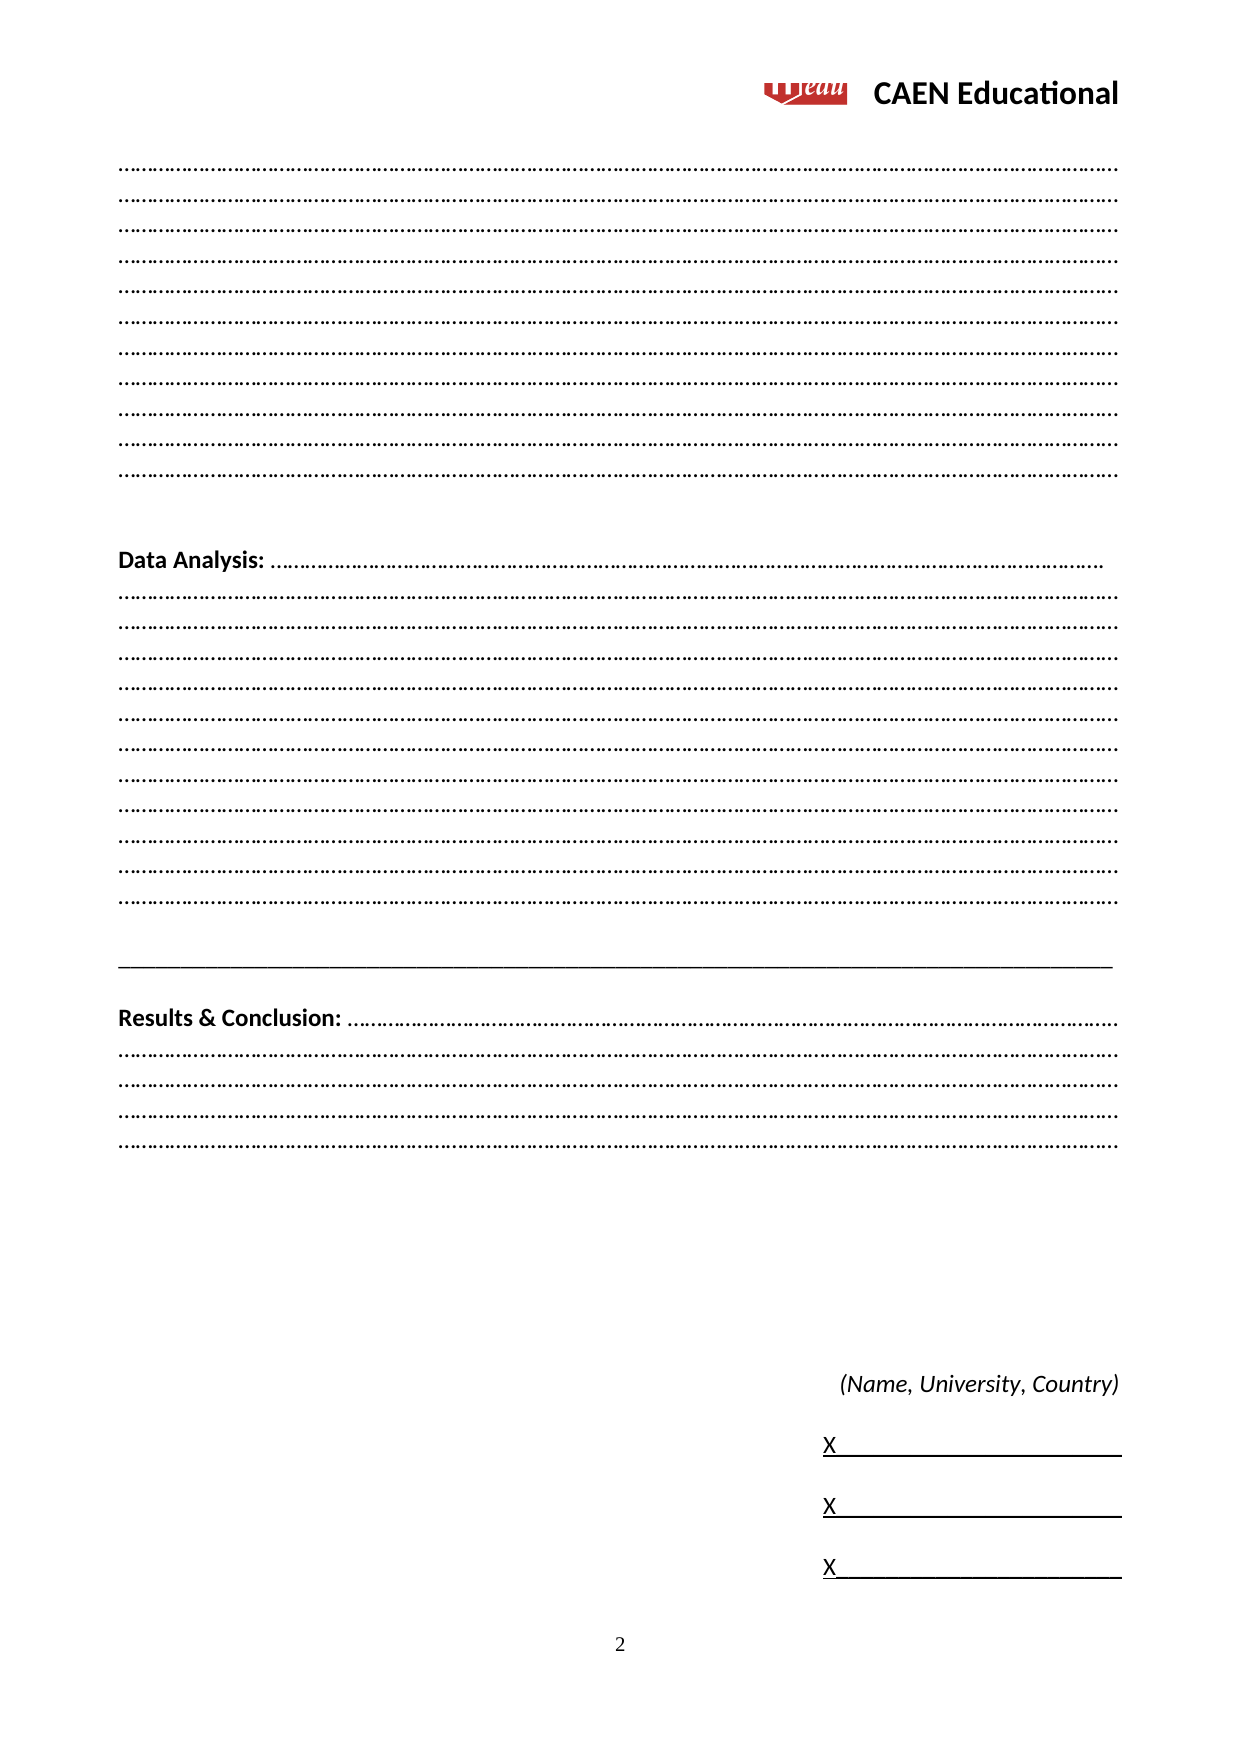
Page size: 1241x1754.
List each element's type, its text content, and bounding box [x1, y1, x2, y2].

text …………………………………………………………………………………………………………………………………………………………………………………………………………………………………………………………………………………………………………………………………………………………………………………………………………………………………………………………………………………………………………………………………………………………………………………………………………………………………………………………………………………………………………………………………………………………………………………………………………………………………………………………………………………………………………………………………………………………………………………………………………………………………………………………………………………………………………………………………………………………………………………………………………………………………………………………………………………………………………………………………………………………………………………………………………………………………………………………………………………………………………………………………………………………………………………………………………………………………………………………………………………………………………………………………………………………………… [118, 148, 1122, 483]
text X_______________________ [118, 1552, 1122, 1582]
text Results & Conclusion: …………………………………………………………………………………………………………………….. [118, 1002, 1122, 1033]
text …………………………………………………………………………………………………………………………………………………………………………………………………………………………………………………………………………………………………………………………………………………………………………………………………………………………………………………………………………………………………………………………………………………………………………………………………………………………………………………………………………………………………………………………………………………………………………………………………………………………………………………………………………………………………………………………………………………………………………………………………………………………………………………………………………………………………………………………………………………………………………………………………………………………………………………………………………………………………………………………………………………………………………………………………………………………………………………………………………………………………………………………………………………………………………………………………………………………………………………………………………………………………………………………………………………………………… [118, 575, 1122, 911]
text Data Analysis: ………………………………………………………………………………………………………………………………. [118, 544, 1122, 575]
text ________________________________________________________________________________ [118, 941, 1122, 972]
text X_______________________ [118, 1429, 1122, 1460]
text (Name, University, Country) [118, 1368, 1122, 1399]
picture [764, 73, 862, 125]
text X_______________________ [118, 1491, 1122, 1521]
text ………………………………………………………………………………………………………………………………………………………………………………………………………………………………………………………………………………………………………………………………………………………………………………………………………………………………………………………………………………………………………………………………………………………………………………………………………………………………………… [118, 1033, 1122, 1155]
